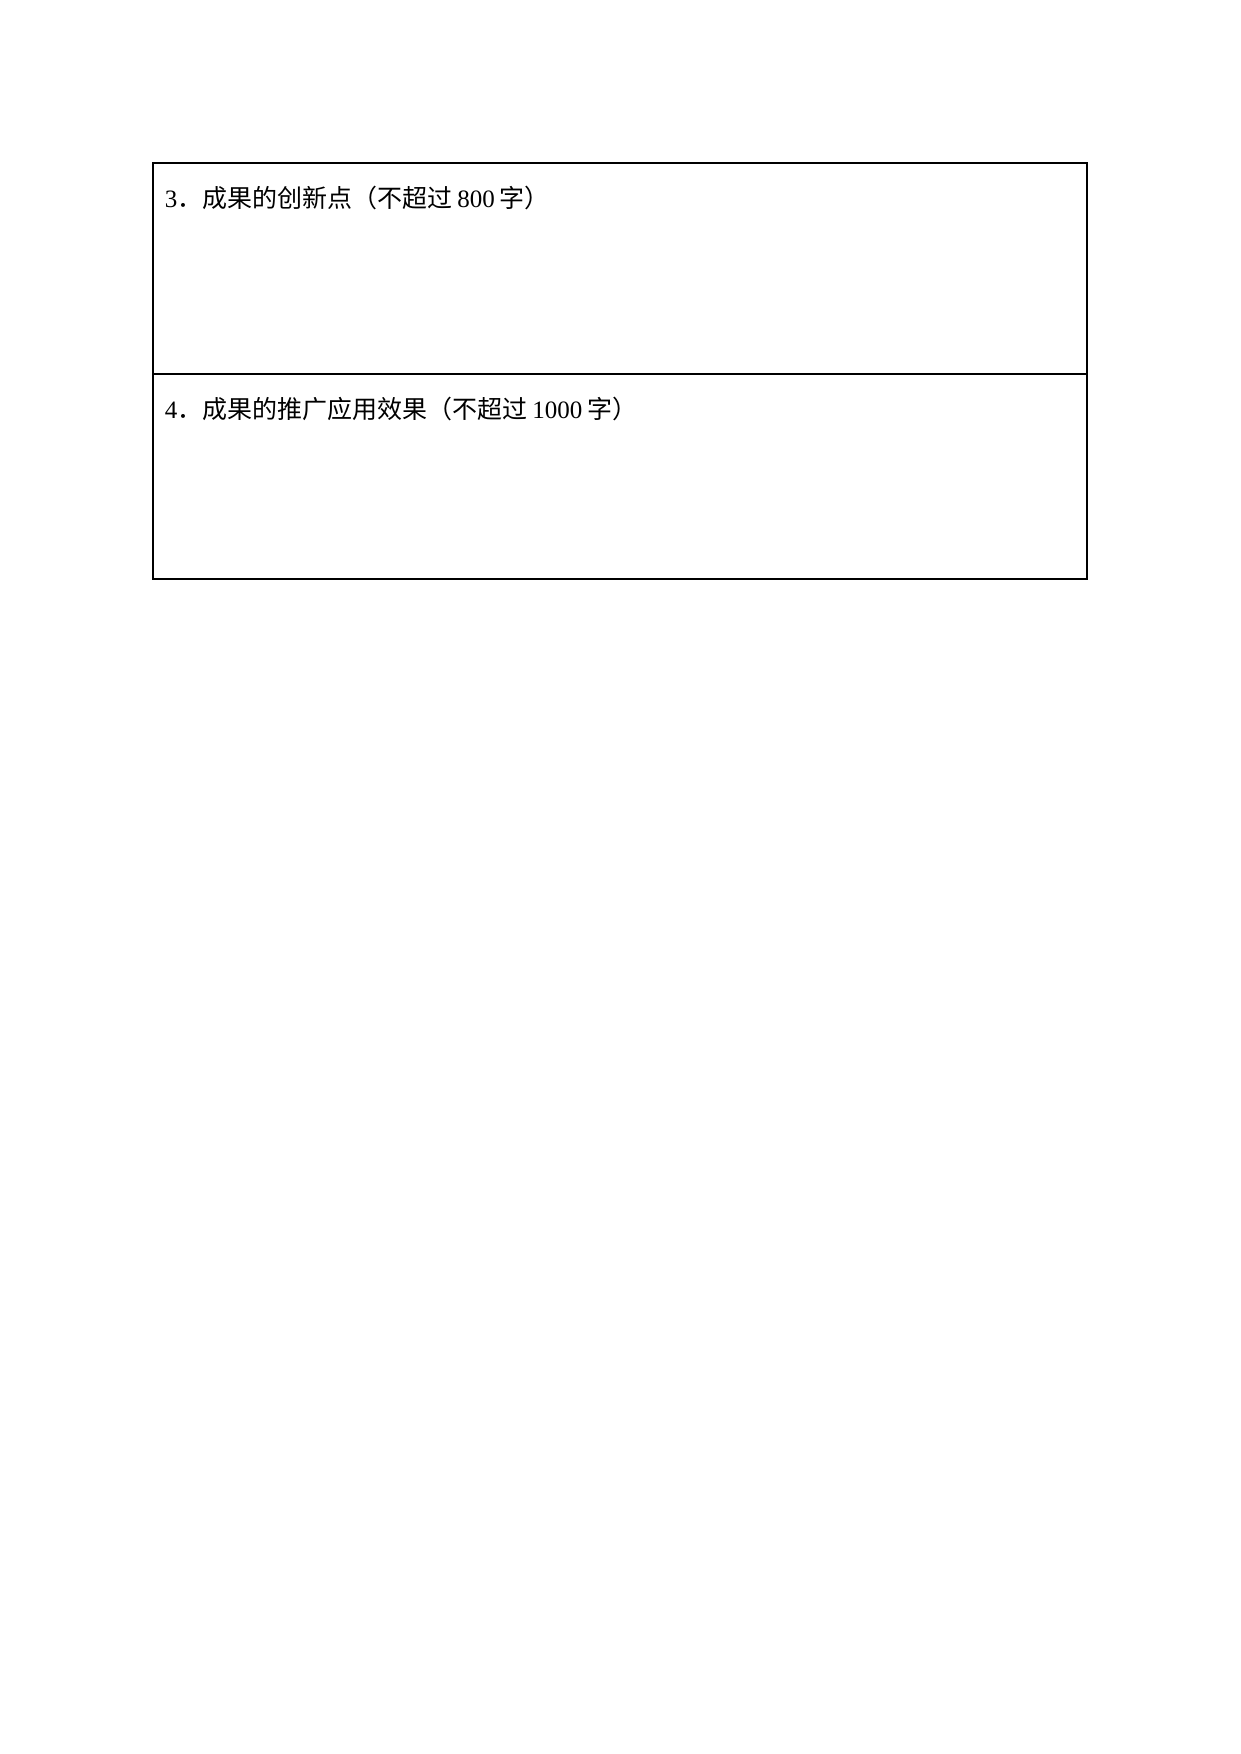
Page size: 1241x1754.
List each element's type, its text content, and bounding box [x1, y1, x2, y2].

table_cell 4．成果的推广应用效果（不超过1000字） [154, 375, 1086, 578]
table_cell 3．成果的创新点（不超过800字） [154, 164, 1086, 373]
